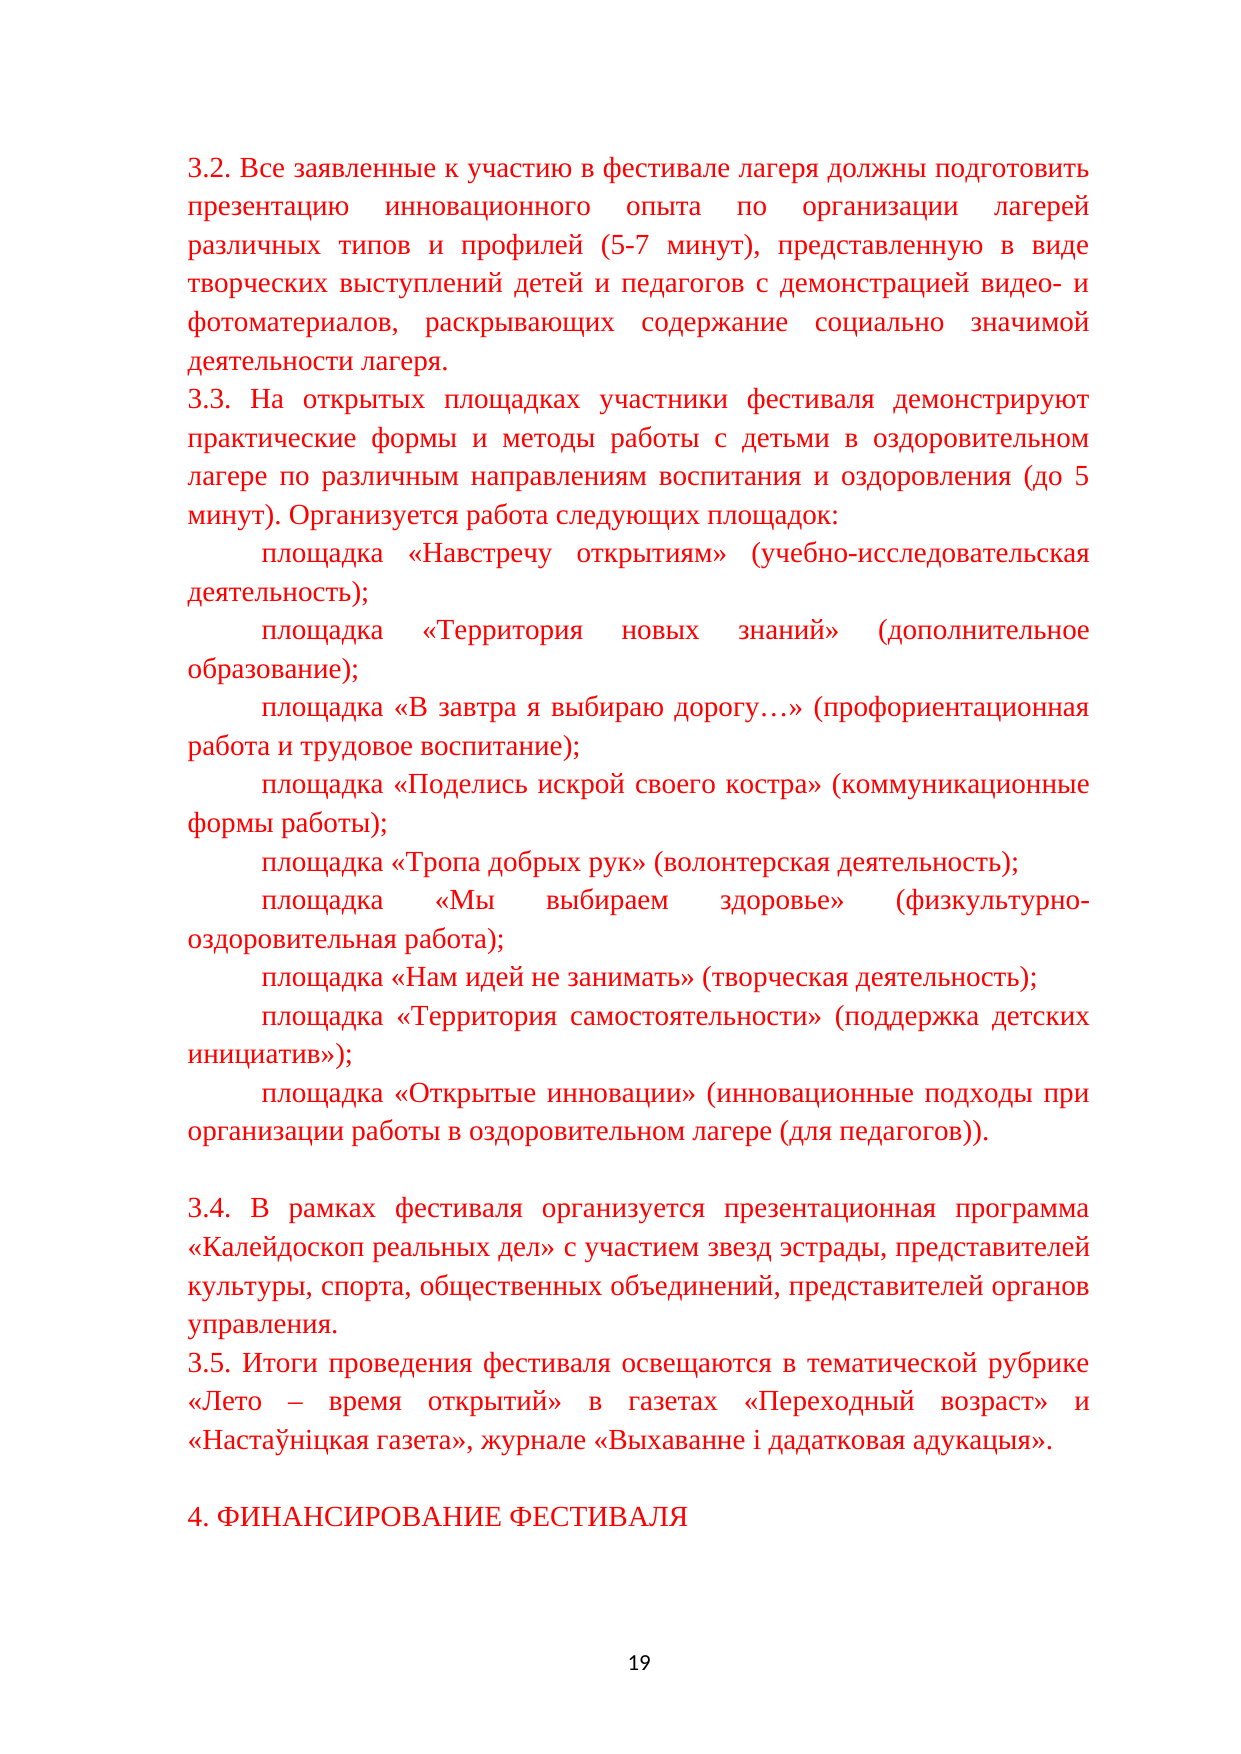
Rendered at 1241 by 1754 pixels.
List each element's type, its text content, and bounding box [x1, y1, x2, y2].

text 4. ФИНАНСИРОВАНИЕ ФЕСТИВАЛЯ [187, 1499, 1090, 1532]
text площадка «Поделись искрой своего костра» (коммуникационные формы работы); [187, 767, 1090, 839]
text 3.5. Итоги проведения фестиваля освещаются в тематической рубрике «Лето – время открытий» в газетах «Переходный возраст» и «Настаўніцкая газета», журнале «Выхаванне і дадатковая адукацыя». [187, 1345, 1090, 1455]
text 3.4. В рамках фестиваля организуется презентационная программа «Калейдоскоп реальных дел» с участием звезд эстрады, представителей культуры, спорта, общественных объединений, представителей органов управления. [187, 1191, 1090, 1340]
text площадка «Нам идей не занимать» (творческая деятельность); [187, 959, 1090, 993]
text 3.3. На открытых площадках участники фестиваля демонстрируют практические формы и методы работы с детьми в оздоровительном лагере по различным направлениям воспитания и оздоровления (до 5 минут). Организуется работа следующих площадок: [187, 381, 1090, 530]
text площадка «Навстречу открытиям» (учебно-исследовательская деятельность); [187, 535, 1090, 607]
text площадка «Открытые инновации» (инновационные подходы при организации работы в оздоровительном лагере (для педагогов)). [187, 1075, 1090, 1147]
text площадка «В завтра я выбираю дорогу…» (профориентационная работа и трудовое воспитание); [187, 689, 1090, 762]
text площадка «Тропа добрых рук» (волонтерская деятельность); [187, 844, 1090, 877]
text площадка «Территория самостоятельности» (поддержка детских инициатив»); [187, 998, 1090, 1070]
text площадка «Территория новых знаний» (дополнительное образование); [187, 612, 1090, 684]
text площадка «Мы выбираем здоровье» (физкультурно-оздоровительная работа); [187, 882, 1090, 954]
text 3.2. Все заявленные к участию в фестивале лагеря должны подготовить презентацию инновационного опыта по организации лагерей различных типов и профилей (5-7 минут), представленную в виде творческих выступлений детей и педагогов с демонстрацией видео- и фотоматериалов, раскрывающих содержание социально значимой деятельности лагеря. [187, 150, 1090, 376]
